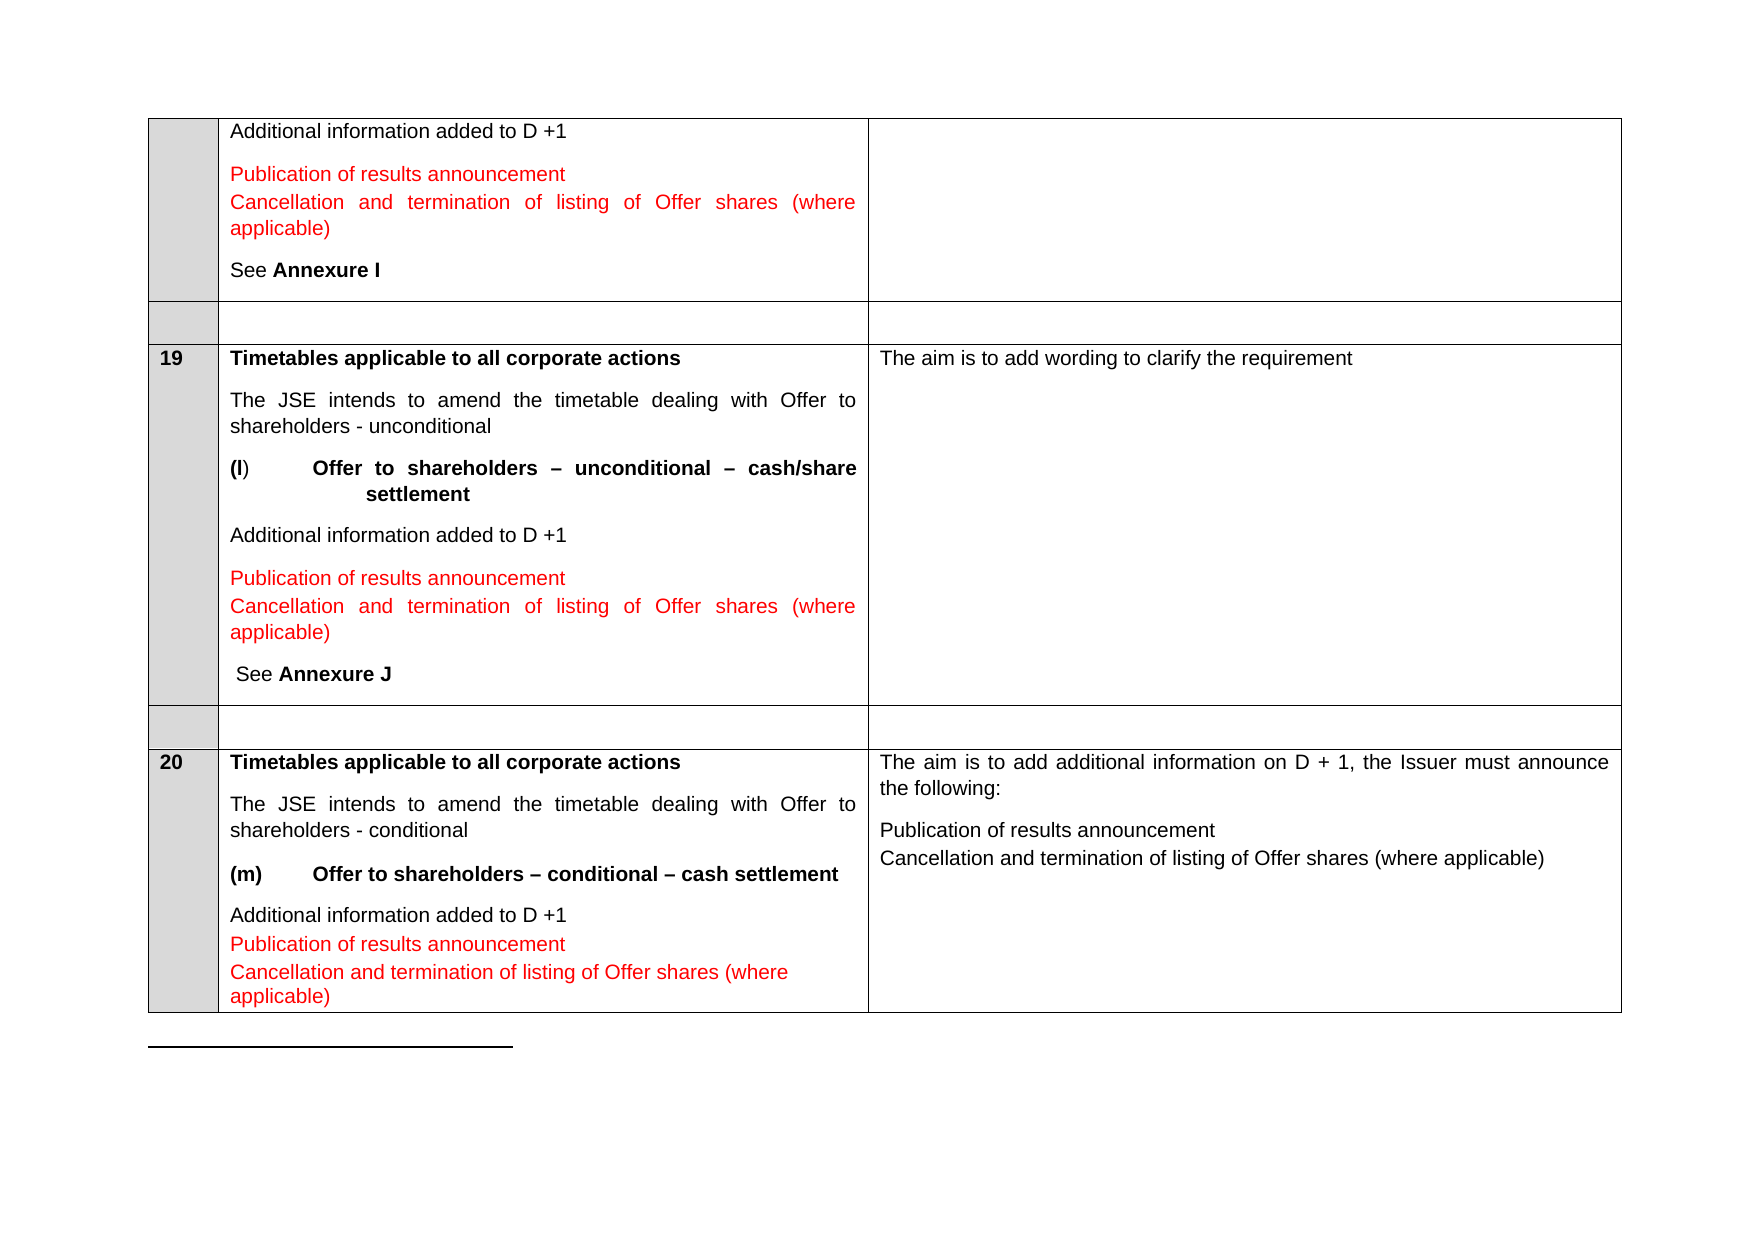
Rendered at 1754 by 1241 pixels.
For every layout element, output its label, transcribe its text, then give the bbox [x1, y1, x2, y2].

table_cell [869, 706, 1621, 748]
table_cell 18 [149, 119, 218, 301]
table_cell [869, 750, 1621, 1012]
table_cell [149, 302, 218, 344]
table_cell Timetables applicable to all corporate actions The JSE intends to amend the timetable dealing with Offer to shareholders - unconditional (l) Offer to shareholders – unconditional – cash/share settlement Additional information added to D +1 Publication of results announcement Cancellation and termination of listing of Offer shares (where applicable) See Annexure J [219, 345, 868, 705]
table_cell [219, 706, 868, 748]
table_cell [219, 119, 868, 301]
table_cell 20 [149, 750, 218, 1012]
table_cell The aim is to add wording to clarify the requirement [869, 345, 1621, 705]
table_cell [219, 750, 868, 1012]
table_cell [869, 302, 1621, 344]
table_cell [149, 706, 218, 748]
table_cell [219, 302, 868, 344]
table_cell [869, 119, 1621, 301]
table_cell 19 [149, 345, 218, 705]
